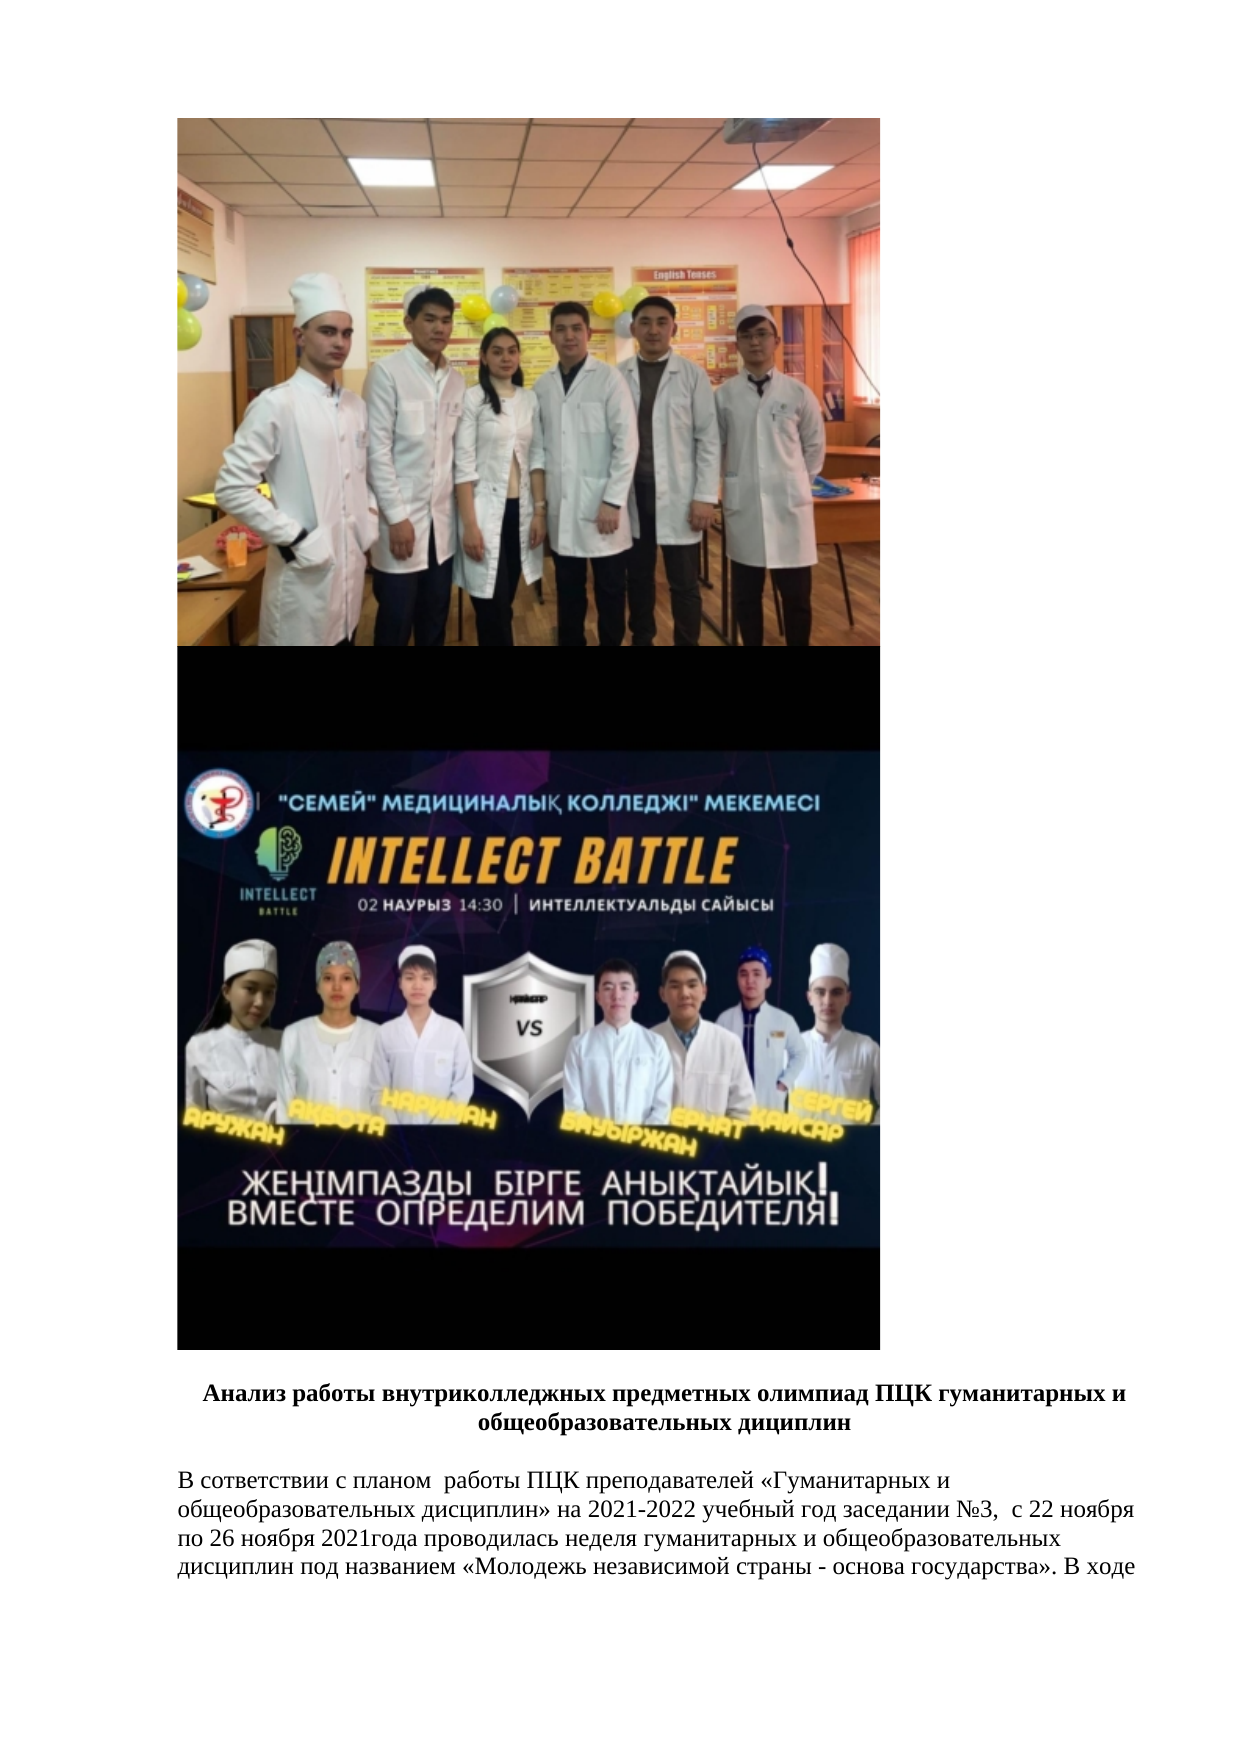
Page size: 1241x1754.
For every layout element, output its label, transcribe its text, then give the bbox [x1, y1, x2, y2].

text Анализ работы внутриколледжных предметных олимпиад ПЦК гуманитарных и общеобразовательных дициплин [177, 1378, 1152, 1436]
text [177, 1465, 1152, 1580]
picture [177, 118, 881, 1350]
